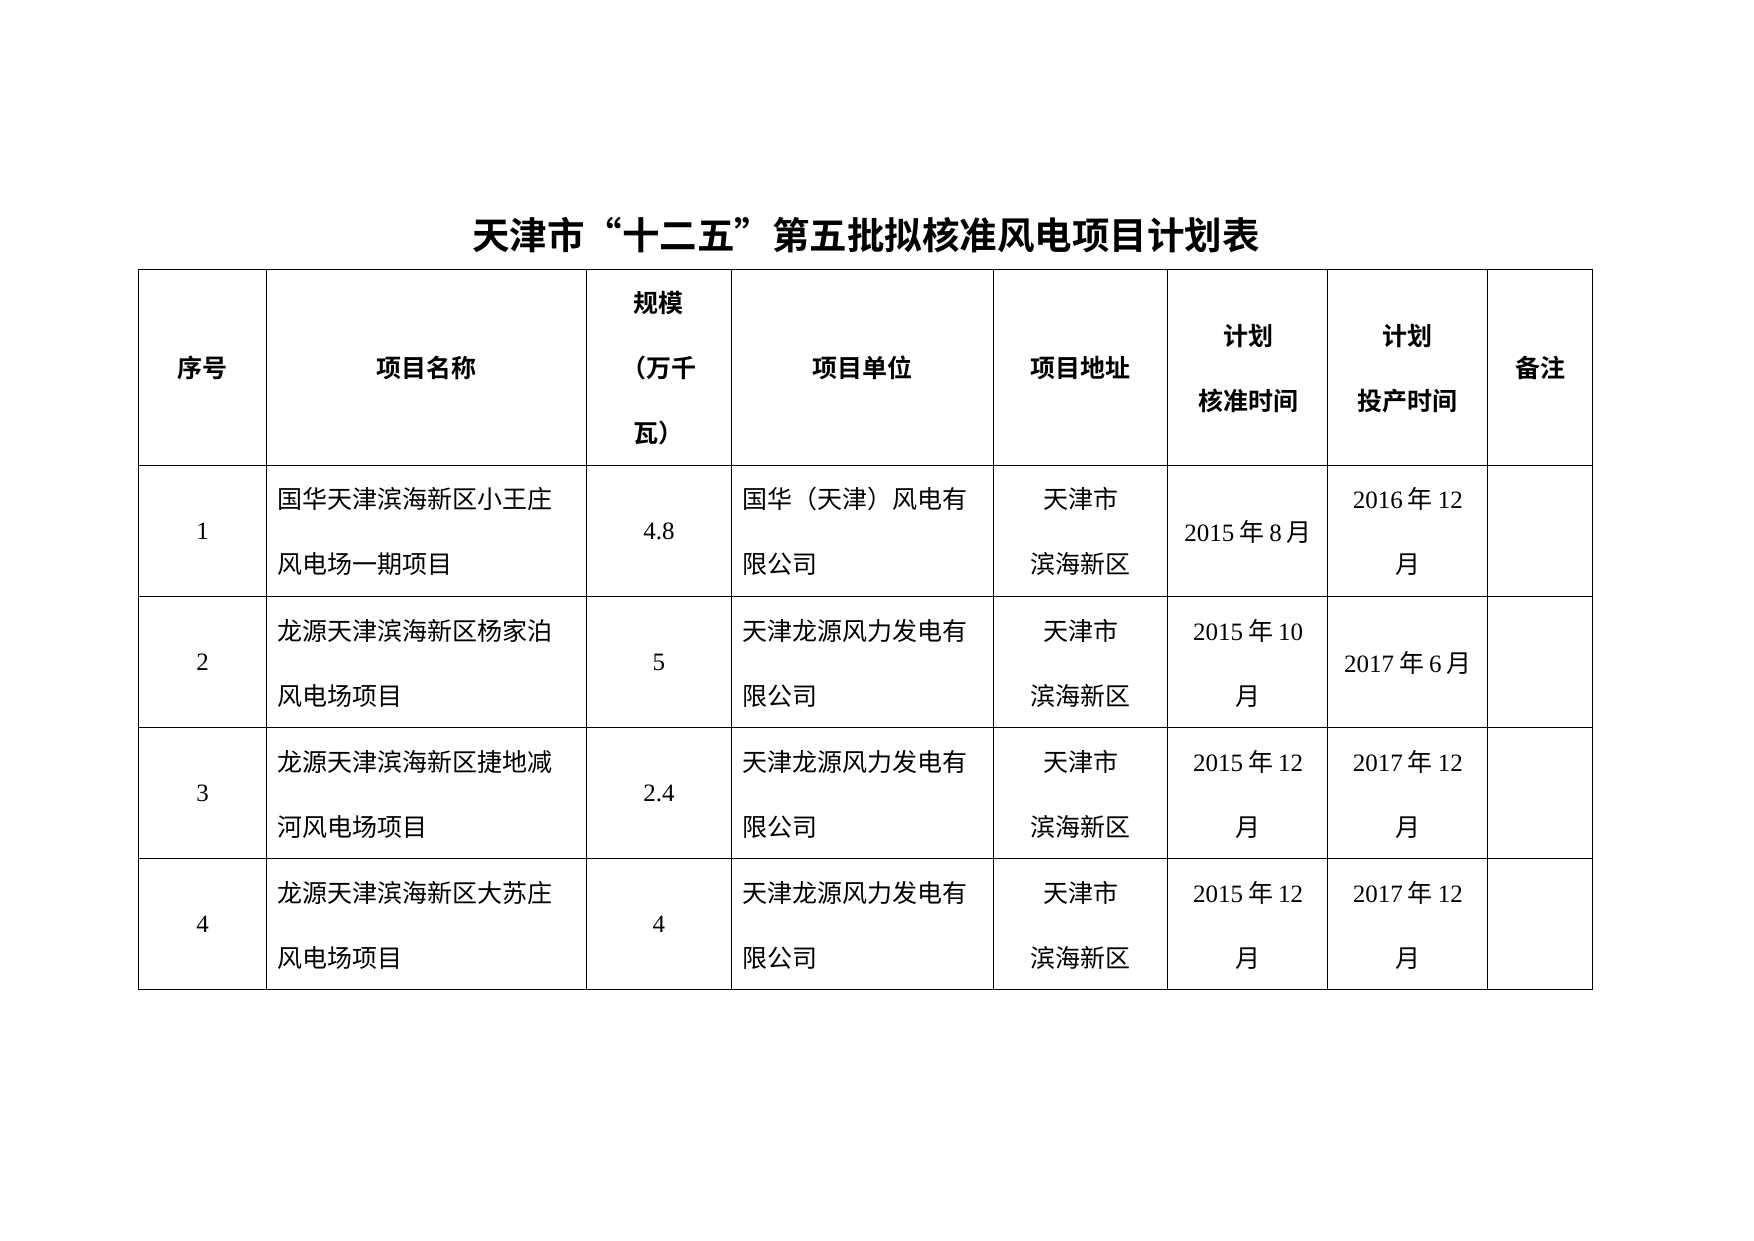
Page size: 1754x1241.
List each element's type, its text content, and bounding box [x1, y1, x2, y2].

table_cell [1488, 466, 1592, 596]
table_cell 项目名称 [267, 270, 586, 464]
table_cell 2 [139, 597, 266, 727]
table_cell 天津龙源风力发电有限公司 [732, 728, 993, 858]
table_cell 备注 [1488, 270, 1592, 464]
table_cell 计划 投产时间 [1328, 270, 1487, 464]
table_cell 2015年12月 [1168, 859, 1327, 989]
table_cell 2016年12月 [1328, 466, 1487, 596]
table_cell 国华（天津）风电有限公司 [732, 466, 993, 596]
table_cell 序号 [139, 270, 266, 464]
table_cell 项目单位 [732, 270, 993, 464]
table_cell 2017年6月 [1328, 597, 1487, 727]
table_cell 天津市 滨海新区 [994, 859, 1167, 989]
table_cell 2015年8月 [1168, 466, 1327, 596]
table_cell 4.8 [587, 466, 731, 596]
table_cell [1488, 597, 1592, 727]
table_cell 4 [139, 859, 266, 989]
table_cell 天津市 滨海新区 [994, 597, 1167, 727]
table_header 天津市“十二五”第五批拟核准风电项目计划表 [139, 198, 1593, 268]
table_cell 天津龙源风力发电有限公司 [732, 597, 993, 727]
table_cell [1488, 859, 1592, 989]
table_cell 国华天津滨海新区小王庄风电场一期项目 [267, 466, 586, 596]
table_cell 5 [587, 597, 731, 727]
table_cell 2017年12月 [1328, 859, 1487, 989]
table_cell 规模 （万千瓦） [587, 270, 731, 464]
table_cell 项目地址 [994, 270, 1167, 464]
table_cell 龙源天津滨海新区大苏庄风电场项目 [267, 859, 586, 989]
table_cell 天津市 滨海新区 [994, 728, 1167, 858]
table_cell 计划 核准时间 [1168, 270, 1327, 464]
table_cell 2015年12月 [1168, 728, 1327, 858]
table_cell 4 [587, 859, 731, 989]
table_cell 天津市 滨海新区 [994, 466, 1167, 596]
table_cell 龙源天津滨海新区捷地减河风电场项目 [267, 728, 586, 858]
table_cell [1488, 728, 1592, 858]
table_cell 2017年12月 [1328, 728, 1487, 858]
table_cell 3 [139, 728, 266, 858]
table_cell 2.4 [587, 728, 731, 858]
table_cell 龙源天津滨海新区杨家泊风电场项目 [267, 597, 586, 727]
table_cell 1 [139, 466, 266, 596]
table_cell 2015年10月 [1168, 597, 1327, 727]
table_cell 天津龙源风力发电有限公司 [732, 859, 993, 989]
